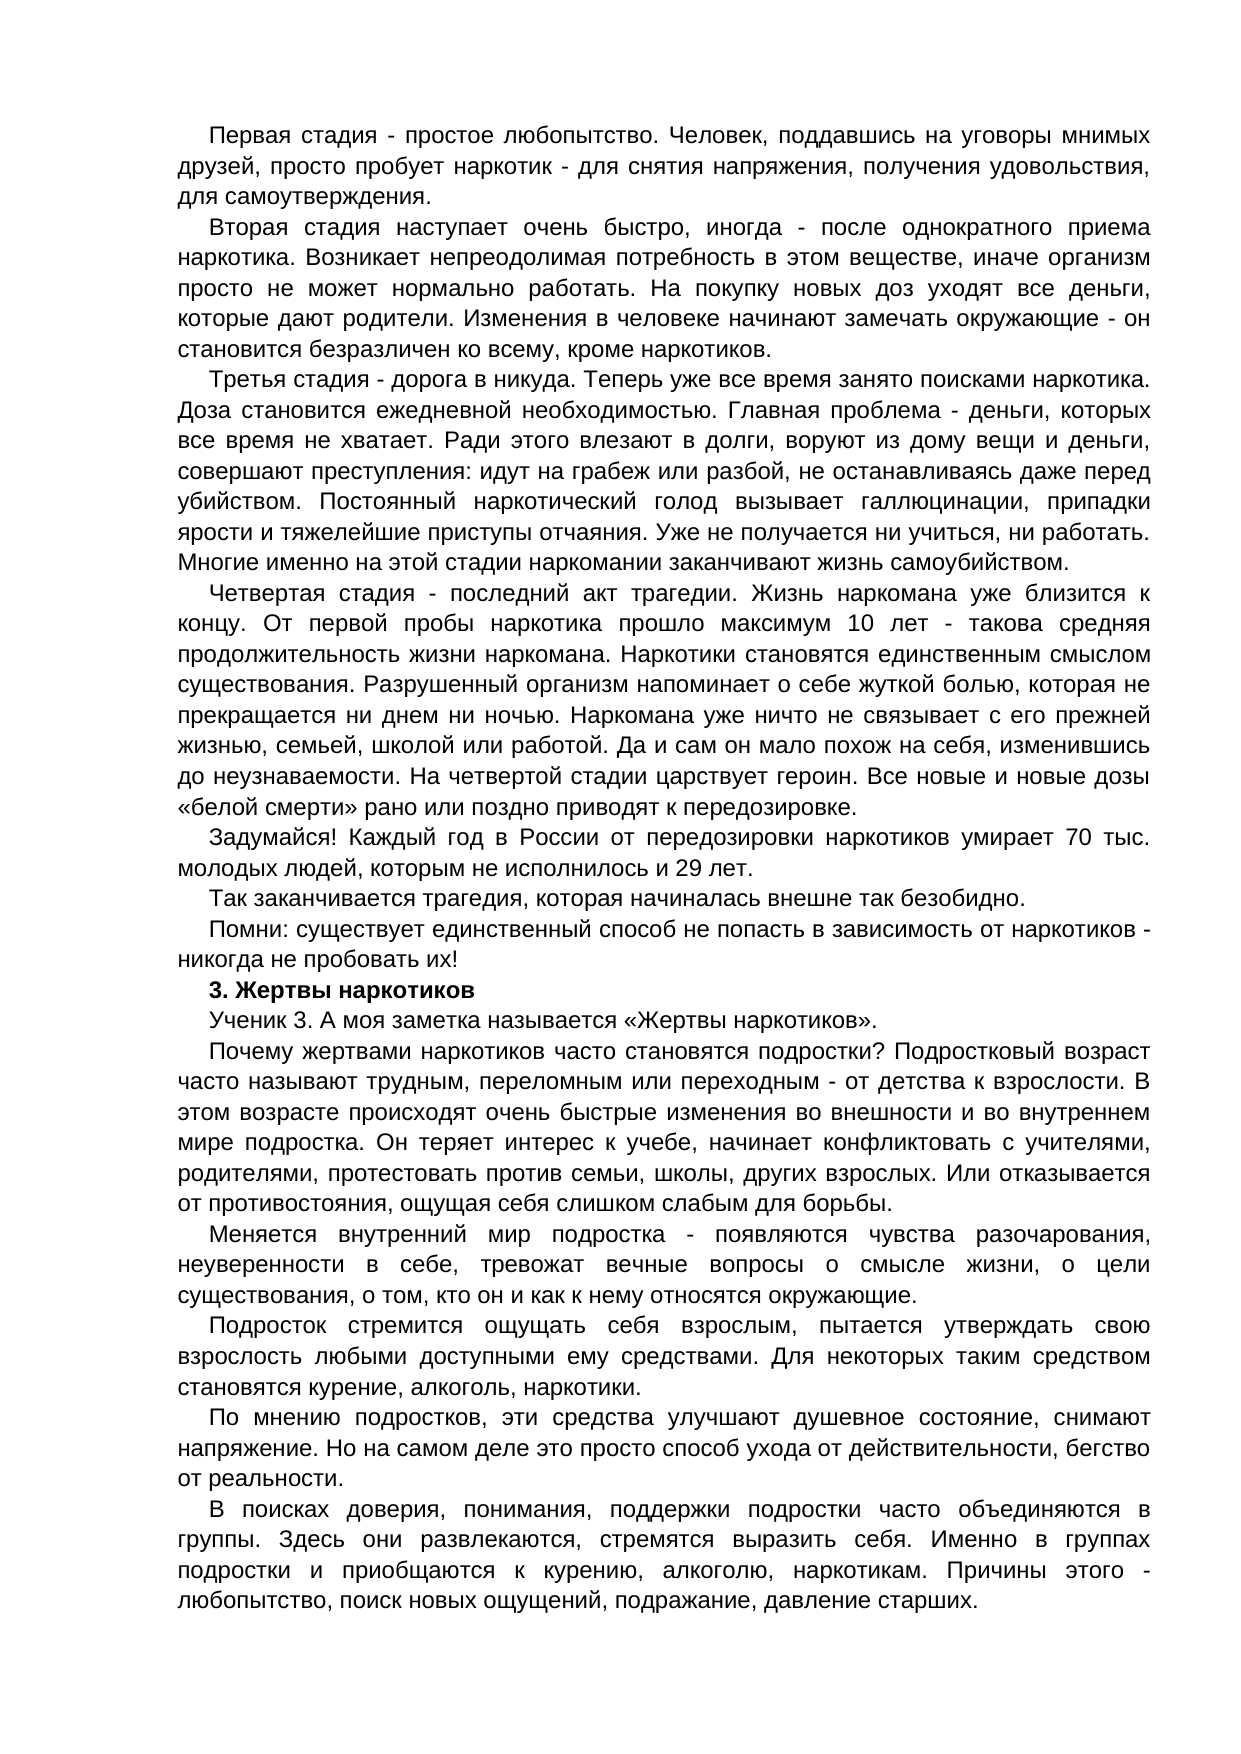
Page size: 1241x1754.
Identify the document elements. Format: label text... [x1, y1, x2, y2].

text Вторая стадия наступает очень быстро, иногда - после однократного приема наркотика. Возникает непреодолимая потребность в этом веществе, иначе организм просто не может нормально работать. На покупку новых доз уходят все деньги, которые дают родители. Изменения в человеке начинают замечать окружающие - он становится безразличен ко всему, кроме наркотиков. [177, 210, 1152, 362]
text Помни: существует единственный способ не попасть в зависимость от наркотиков - никогда не пробовать их! [177, 912, 1152, 973]
text Меняется внутренний мир подростка - появляются чувства разочарования, неуверенности в себе, тревожат вечные вопросы о смысле жизни, о цели существования, о том, кто он и как к нему относятся окружающие. [177, 1217, 1152, 1308]
text Задумайся! Каждый год в России от передозировки наркотиков умирает 70 тыс. молодых людей, которым не исполнилось и 29 лет. [177, 820, 1152, 881]
text Так заканчивается трагедия, которая начиналась внешне так безобидно. [177, 881, 1152, 912]
text В поисках доверия, понимания, поддержки подростки часто объединяются в группы. Здесь они развлекаются, стремятся выразить себя. Именно в группах подростки и приобщаются к курению, алкоголю, наркотикам. Причины этого - любопытство, поиск новых ощущений, подражание, давление старших. [177, 1492, 1152, 1614]
text Первая стадия - простое любопытство. Человек, поддавшись на уговоры мнимых друзей, просто пробует наркотик - для снятия напряжения, получения удовольствия, для самоутверждения. [177, 118, 1152, 210]
text Третья стадия - дорога в никуда. Теперь уже все время занято поисками наркотика. Доза становится ежедневной необходимостью. Главная проблема - деньги, которых все время не хватает. Ради этого влезают в долги, воруют из дому вещи и деньги, совершают преступления: идут на грабеж или разбой, не останавливаясь даже перед убийством. Постоянный наркотический голод вызывает галлюцинации, припадки ярости и тяжелейшие приступы отчаяния. Уже не получается ни учиться, ни работать. Многие именно на этой стадии наркомании заканчивают жизнь самоубийством. [177, 362, 1152, 576]
text По мнению подростков, эти средства улучшают душевное состояние, снимают напряжение. Но на самом деле это просто способ ухода от действительности, бегство от реальности. [177, 1400, 1152, 1492]
text Четвертая стадия - последний акт трагедии. Жизнь наркомана уже близится к концу. От первой пробы наркотика прошло максимум 10 лет - такова средняя продолжительность жизни наркомана. Наркотики становятся единственным смыслом существования. Разрушенный организм напоминает о себе жуткой болью, которая не прекращается ни днем ни ночью. Наркомана уже ничто не связывает с его прежней жизнью, семьей, школой или работой. Да и сам он мало похож на себя, изменившись до неузнаваемости. На четвертой стадии царствует героин. Все новые и новые дозы «белой смерти» рано или поздно приводят к передозировке. [177, 576, 1152, 820]
text Почему жертвами наркотиков часто становятся подростки? Подростковый возраст часто называют трудным, переломным или переходным - от детства к взрослости. В этом возрасте происходят очень быстрые изменения во внешности и во внутреннем мире подростка. Он теряет интерес к учебе, начинает конфликтовать с учителями, родителями, протестовать против семьи, школы, других взрослых. Или отказывается от противостояния, ощущая себя слишком слабым для борьбы. [177, 1034, 1152, 1217]
text Ученик 3. А моя заметка называется «Жертвы наркотиков». [177, 1003, 1152, 1034]
text 3. Жертвы наркотиков [177, 973, 1152, 1003]
text Подросток стремится ощущать себя взрослым, пытается утверждать свою взрослость любыми доступными ему средствами. Для некоторых таким средством становятся курение, алкоголь, наркотики. [177, 1308, 1152, 1400]
